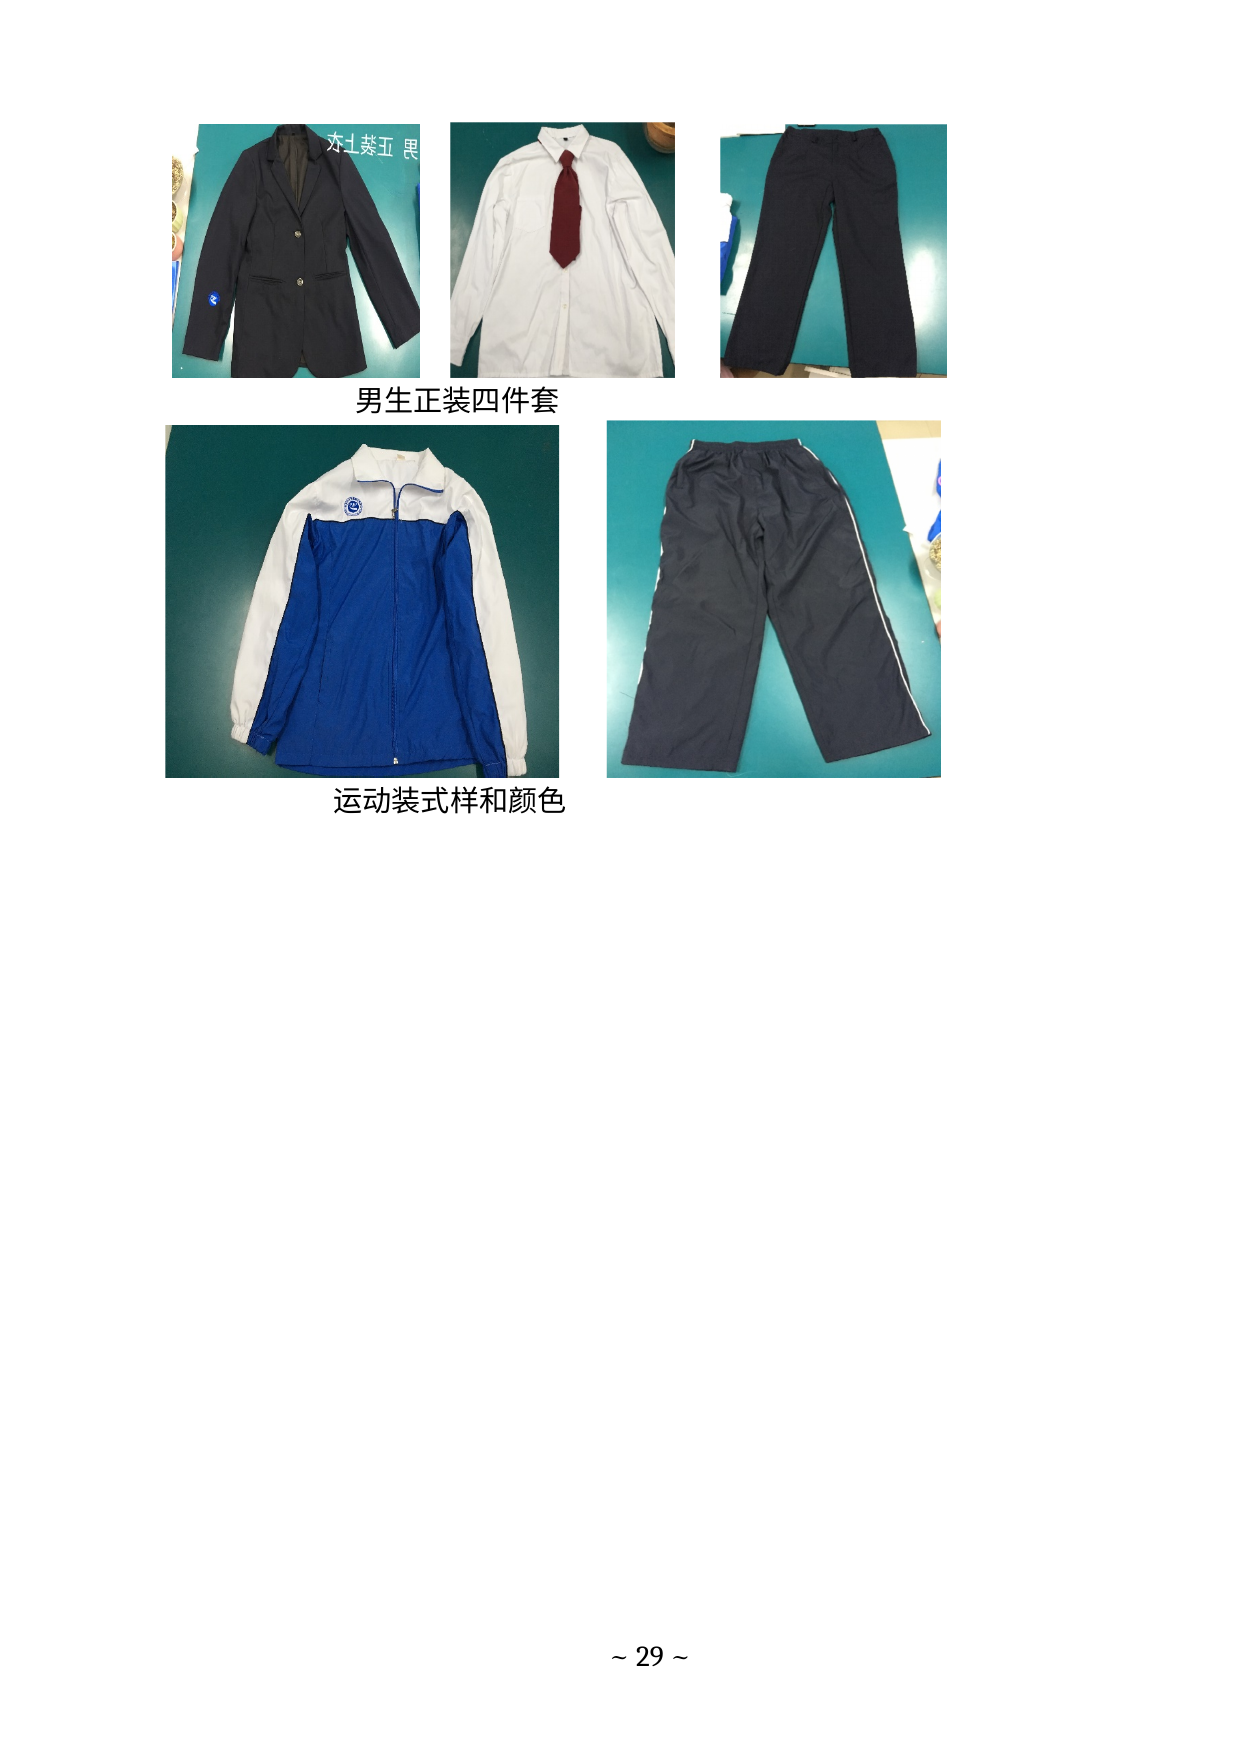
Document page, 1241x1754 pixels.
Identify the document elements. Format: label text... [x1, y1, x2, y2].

text 运动装式样和颜色 [165, 777, 1134, 820]
picture [607, 421, 941, 778]
picture [451, 123, 675, 378]
picture [172, 124, 420, 378]
picture [721, 125, 947, 378]
text 男生正装四件套 [165, 377, 1134, 420]
picture [165, 425, 560, 778]
